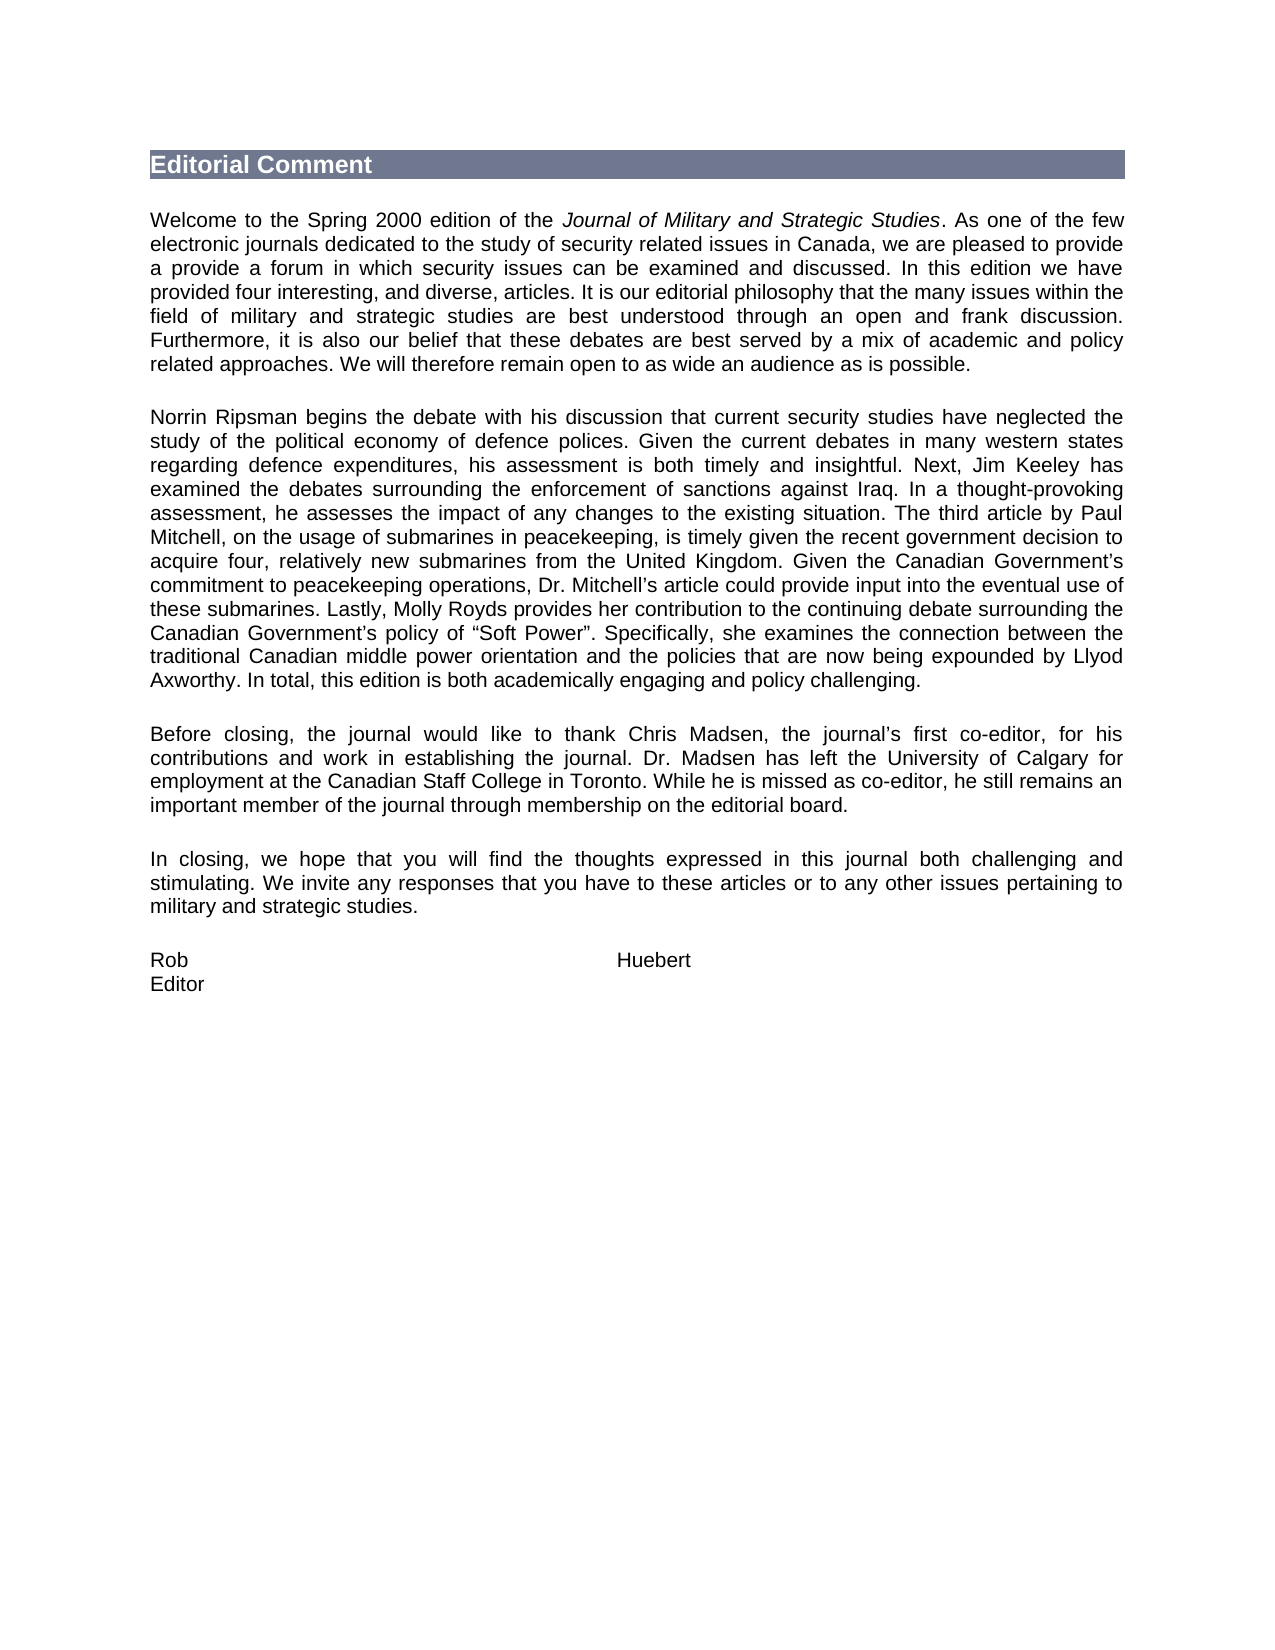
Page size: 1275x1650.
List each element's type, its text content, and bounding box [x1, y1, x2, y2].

table_header Editorial Comment [150, 150, 1125, 179]
text Norrin Ripsman begins the debate with his discussion that current security studies have neglected the study of the political economy of defence polices. Given the current debates in many western states regarding defence expenditures, his assessment is both timely and insightful. Next, Jim Keeley has examined the debates surrounding the enforcement of sanctions against Iraq. In a thought-provoking assessment, he assesses the impact of any changes to the existing situation. The third article by Paul Mitchell, on the usage of submarines in peacekeeping, is timely given the recent government decision to acquire four, relatively new submarines from the United Kingdom. Given the Canadian Government’s commitment to peacekeeping operations, Dr. Mitchell’s article could provide input into the eventual use of these submarines. Lastly, Molly Royds provides her contribution to the continuing debate surrounding the Canadian Government’s policy of “Soft Power”. Specifically, she examines the connection between the traditional Canadian middle power orientation and the policies that are now being expounded by Llyod Axworthy. In total, this edition is both academically engaging and policy challenging. [150, 405, 1125, 692]
text Welcome to the Spring 2000 edition of the Journal of Military and Strategic Studies. As one of the few electronic journals dedicated to the study of security related issues in Canada, we are pleased to provide a provide a forum in which security issues can be examined and discussed. In this edition we have provided four interesting, and diverse, articles. It is our editorial philosophy that the many issues within the field of military and strategic studies are best understood through an open and frank discussion. Furthermore, it is also our belief that these debates are best served by a mix of academic and policy related approaches. We will therefore remain open to as wide an audience as is possible. [150, 208, 1125, 376]
text Rob Huebert Editor [150, 947, 1125, 995]
text In closing, we hope that you will find the thoughts expressed in this journal both challenging and stimulating. We invite any responses that you have to these articles or to any other issues pertaining to military and strategic studies. [150, 846, 1125, 918]
text Before closing, the journal would like to thank Chris Madsen, the journal’s first co-editor, for his contributions and work in establishing the journal. Dr. Madsen has left the University of Calgary for employment at the Canadian Staff College in Toronto. While he is missed as co-editor, he still remains an important member of the journal through membership on the editorial board. [150, 721, 1125, 817]
